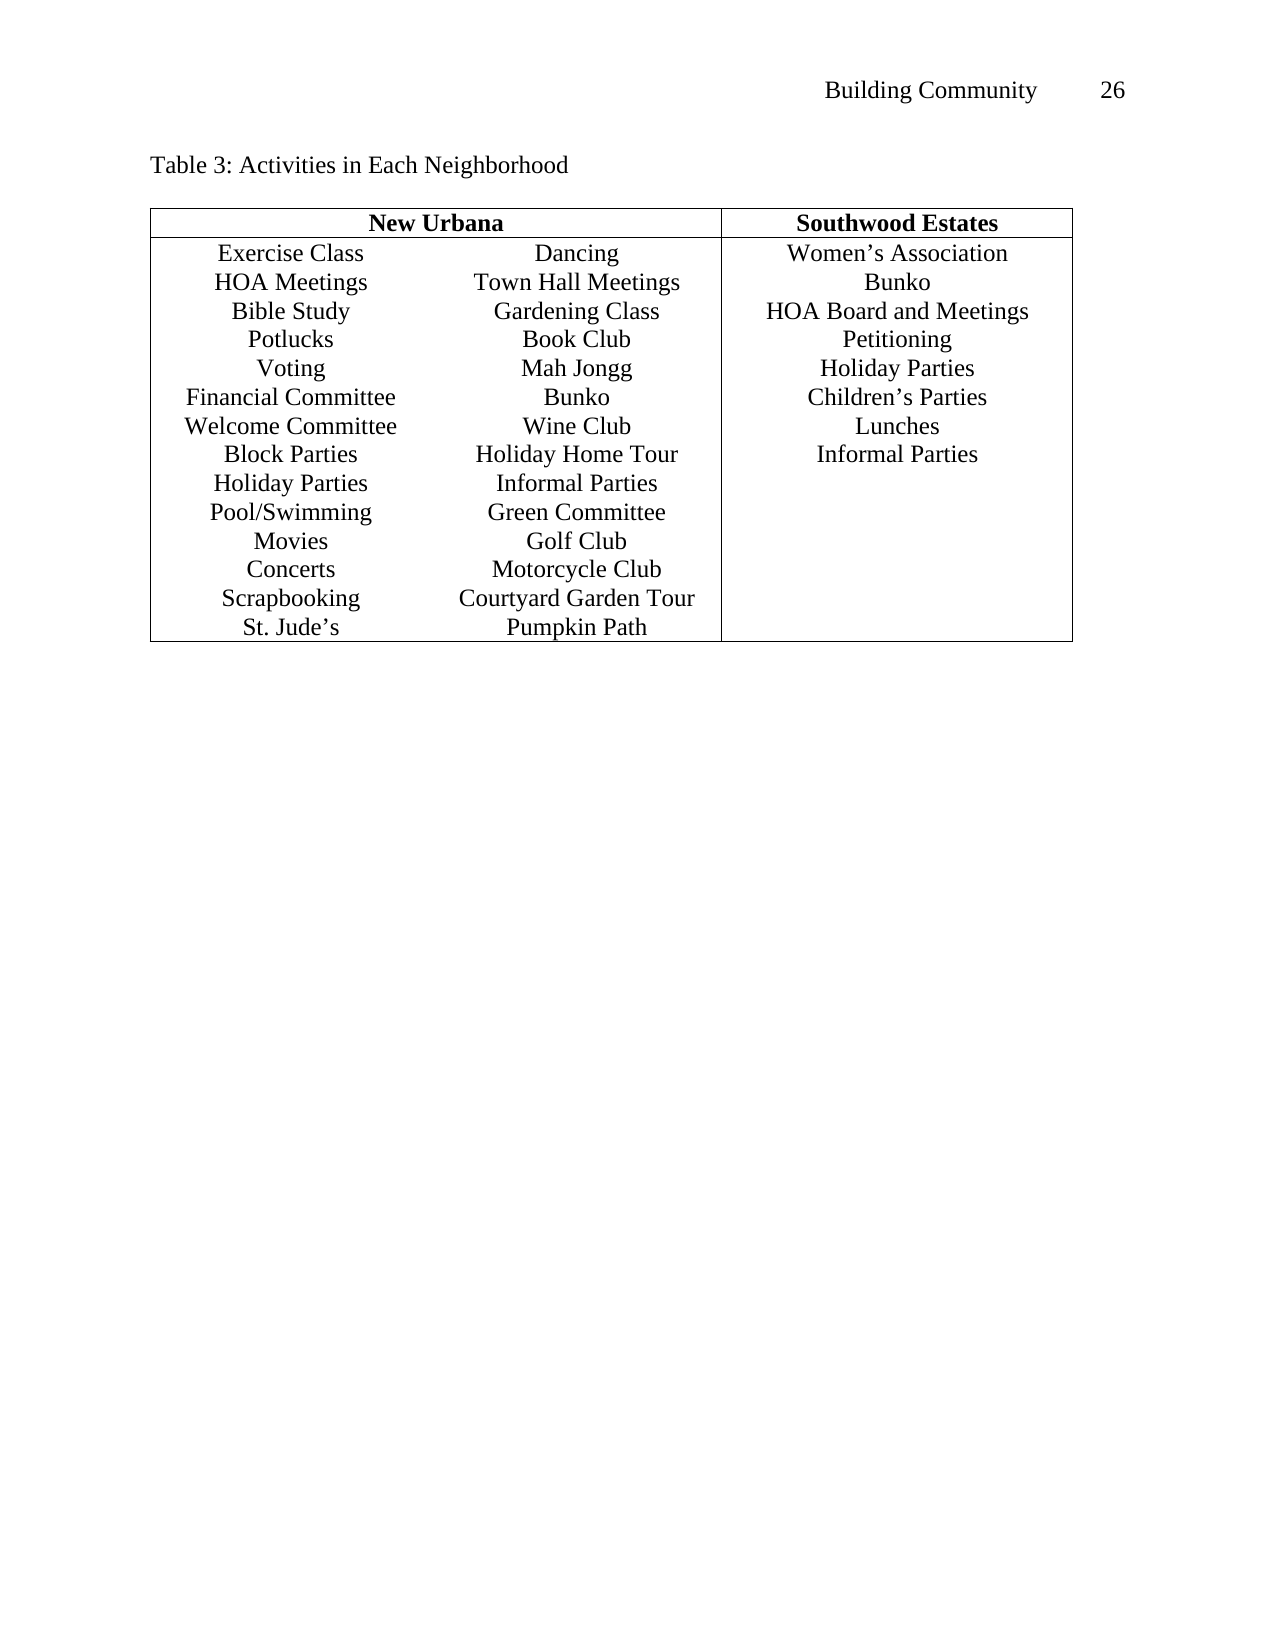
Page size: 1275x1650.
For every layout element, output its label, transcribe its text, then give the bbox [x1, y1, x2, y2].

table_cell Exercise Class HOA Meetings Bible Study Potlucks Voting Financial Committee Welcome Committee Block Parties Holiday Parties Pool/Swimming Movies Concerts Scrapbooking St. Jude’s [151, 238, 431, 641]
table_cell Women’s Association Bunko HOA Board and Meetings Petitioning Holiday Parties Children’s Parties Lunches Informal Parties [722, 238, 1072, 641]
text Table 3: Activities in Each Neighborhood [150, 150, 1125, 179]
table_header New Urbana [151, 209, 721, 237]
table_cell Dancing Town Hall Meetings Gardening Class Book Club Mah Jongg Bunko Wine Club Holiday Home Tour Informal Parties Green Committee Golf Club Motorcycle Club Courtyard Garden Tour Pumpkin Path [431, 238, 721, 641]
table_header Southwood Estates [722, 209, 1072, 237]
